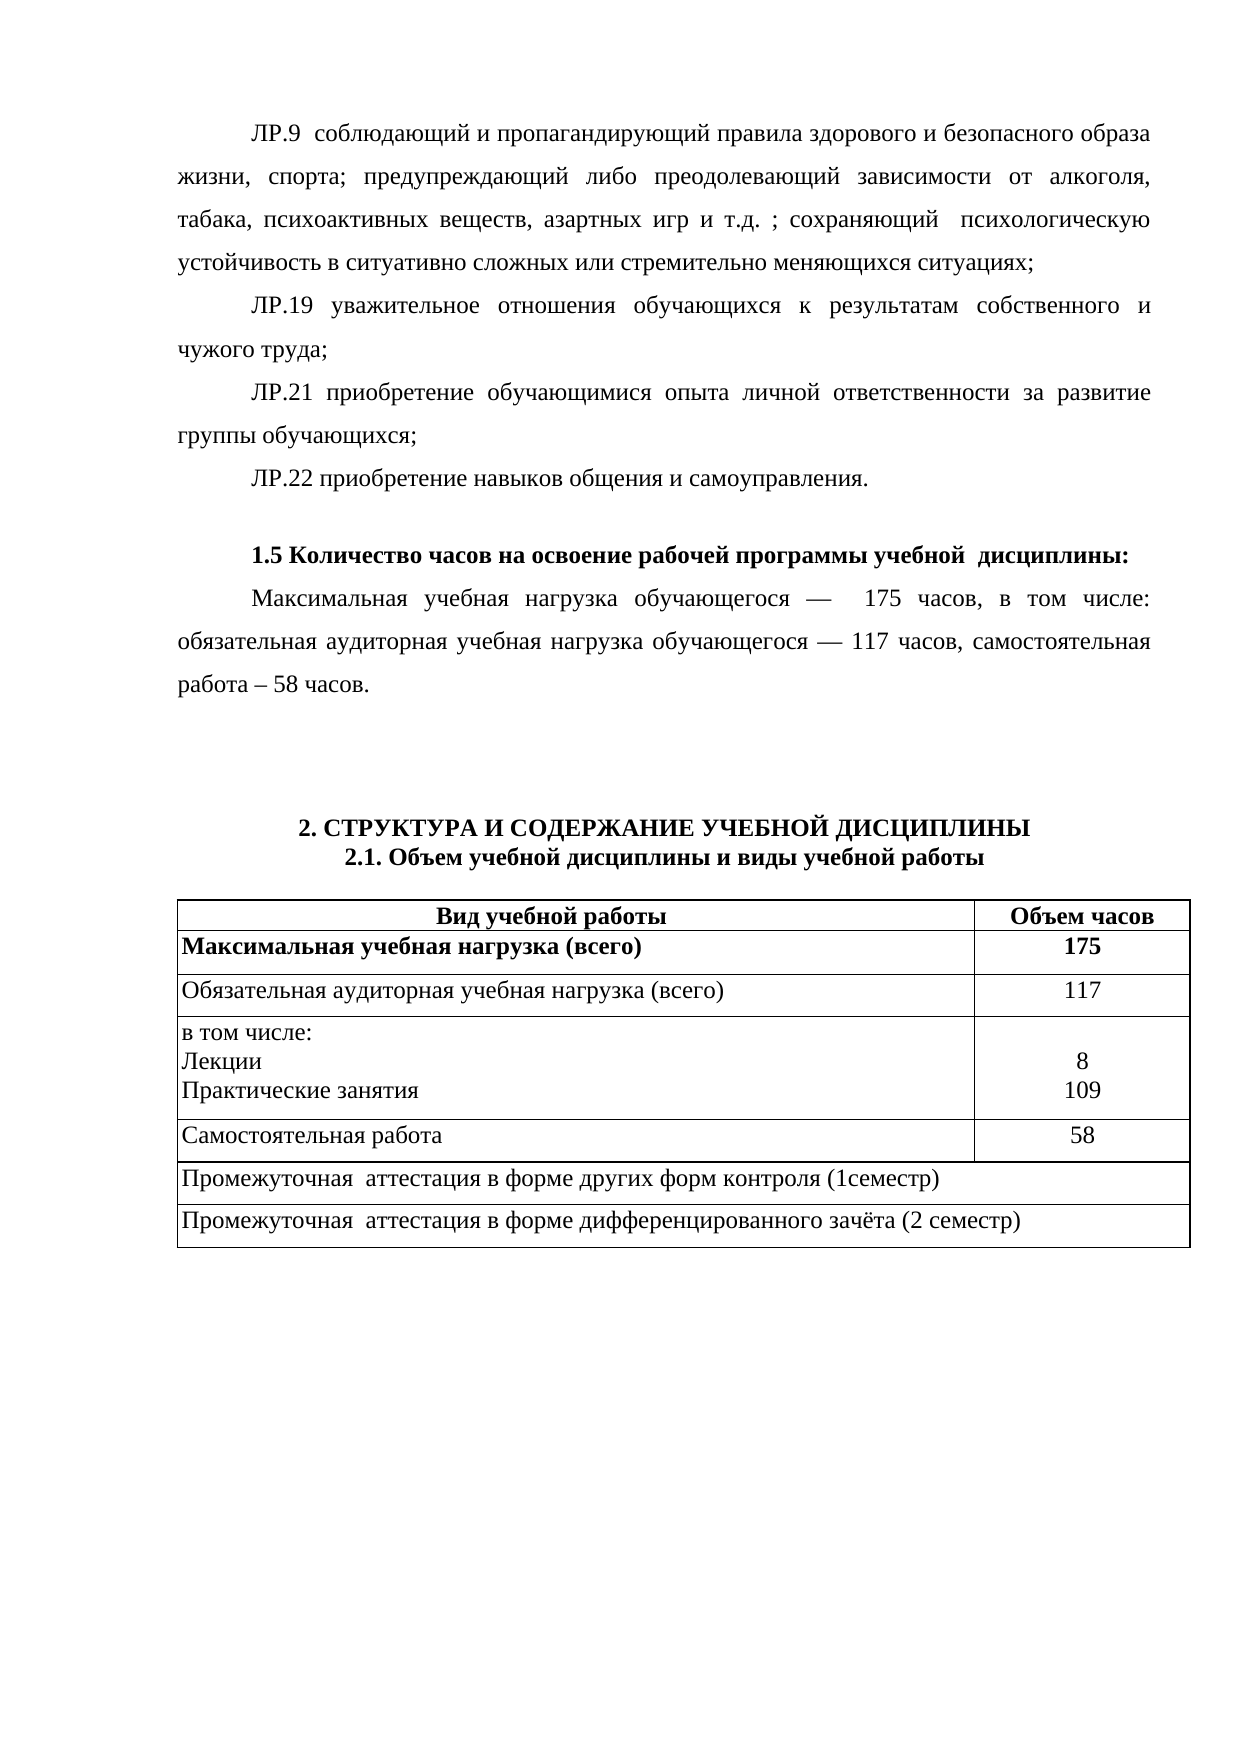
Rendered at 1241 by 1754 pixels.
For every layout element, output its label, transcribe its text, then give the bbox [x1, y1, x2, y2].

table_cell 58 [975, 1120, 1189, 1161]
text Максимальная учебная нагрузка обучающегося — 175 часов, в том числе: обязательная аудиторная учебная нагрузка обучающегося — 117 часов, самостоятельная работа – 58 часов. [177, 583, 1152, 698]
text ЛР.22 приобретение навыков общения и самоуправления. [177, 463, 1152, 492]
table_cell Промежуточная аттестация в форме других форм контроля (1семестр) [178, 1163, 1189, 1204]
table_cell Обязательная аудиторная учебная нагрузка (всего) [178, 975, 974, 1016]
text 1.5 Количество часов на освоение рабочей программы учебной дисциплины: [177, 540, 1152, 568]
table_cell Промежуточная аттестация в форме дифференцированного зачёта (2 семестр) [178, 1205, 1189, 1247]
table_cell 8 109 [975, 1017, 1189, 1119]
table_header Вид учебной работы [178, 901, 974, 929]
table_cell 175 [975, 931, 1189, 974]
table_cell Максимальная учебная нагрузка (всего) [178, 931, 974, 974]
table_cell в том числе: Лекции Практические занятия [178, 1017, 974, 1119]
table_header Объем часов [975, 901, 1189, 929]
text 2. СТРУКТУРА И СОДЕРЖАНИЕ УЧЕБНОЙ ДИСЦИПЛИНЫ [177, 813, 1152, 842]
table_cell Самостоятельная работа [178, 1120, 974, 1161]
text 2.1. Объем учебной дисциплины и виды учебной работы [177, 842, 1152, 870]
text ЛР.9 соблюдающий и пропагандирующий правила здорового и безопасного образа жизни, спорта; предупреждающий либо преодолевающий зависимости от алкоголя, табака, психоактивных веществ, азартных игр и т.д. ; сохраняющий психологическую устойчивость в ситуативно сложных или стремительно меняющихся ситуациях; [177, 118, 1152, 276]
table_cell 117 [975, 975, 1189, 1016]
text ЛР.21 приобретение обучающимися опыта личной ответственности за развитие группы обучающихся; [177, 377, 1152, 449]
text ЛР.19 уважительное отношения обучающихся к результатам собственного и чужого труда; [177, 291, 1152, 362]
